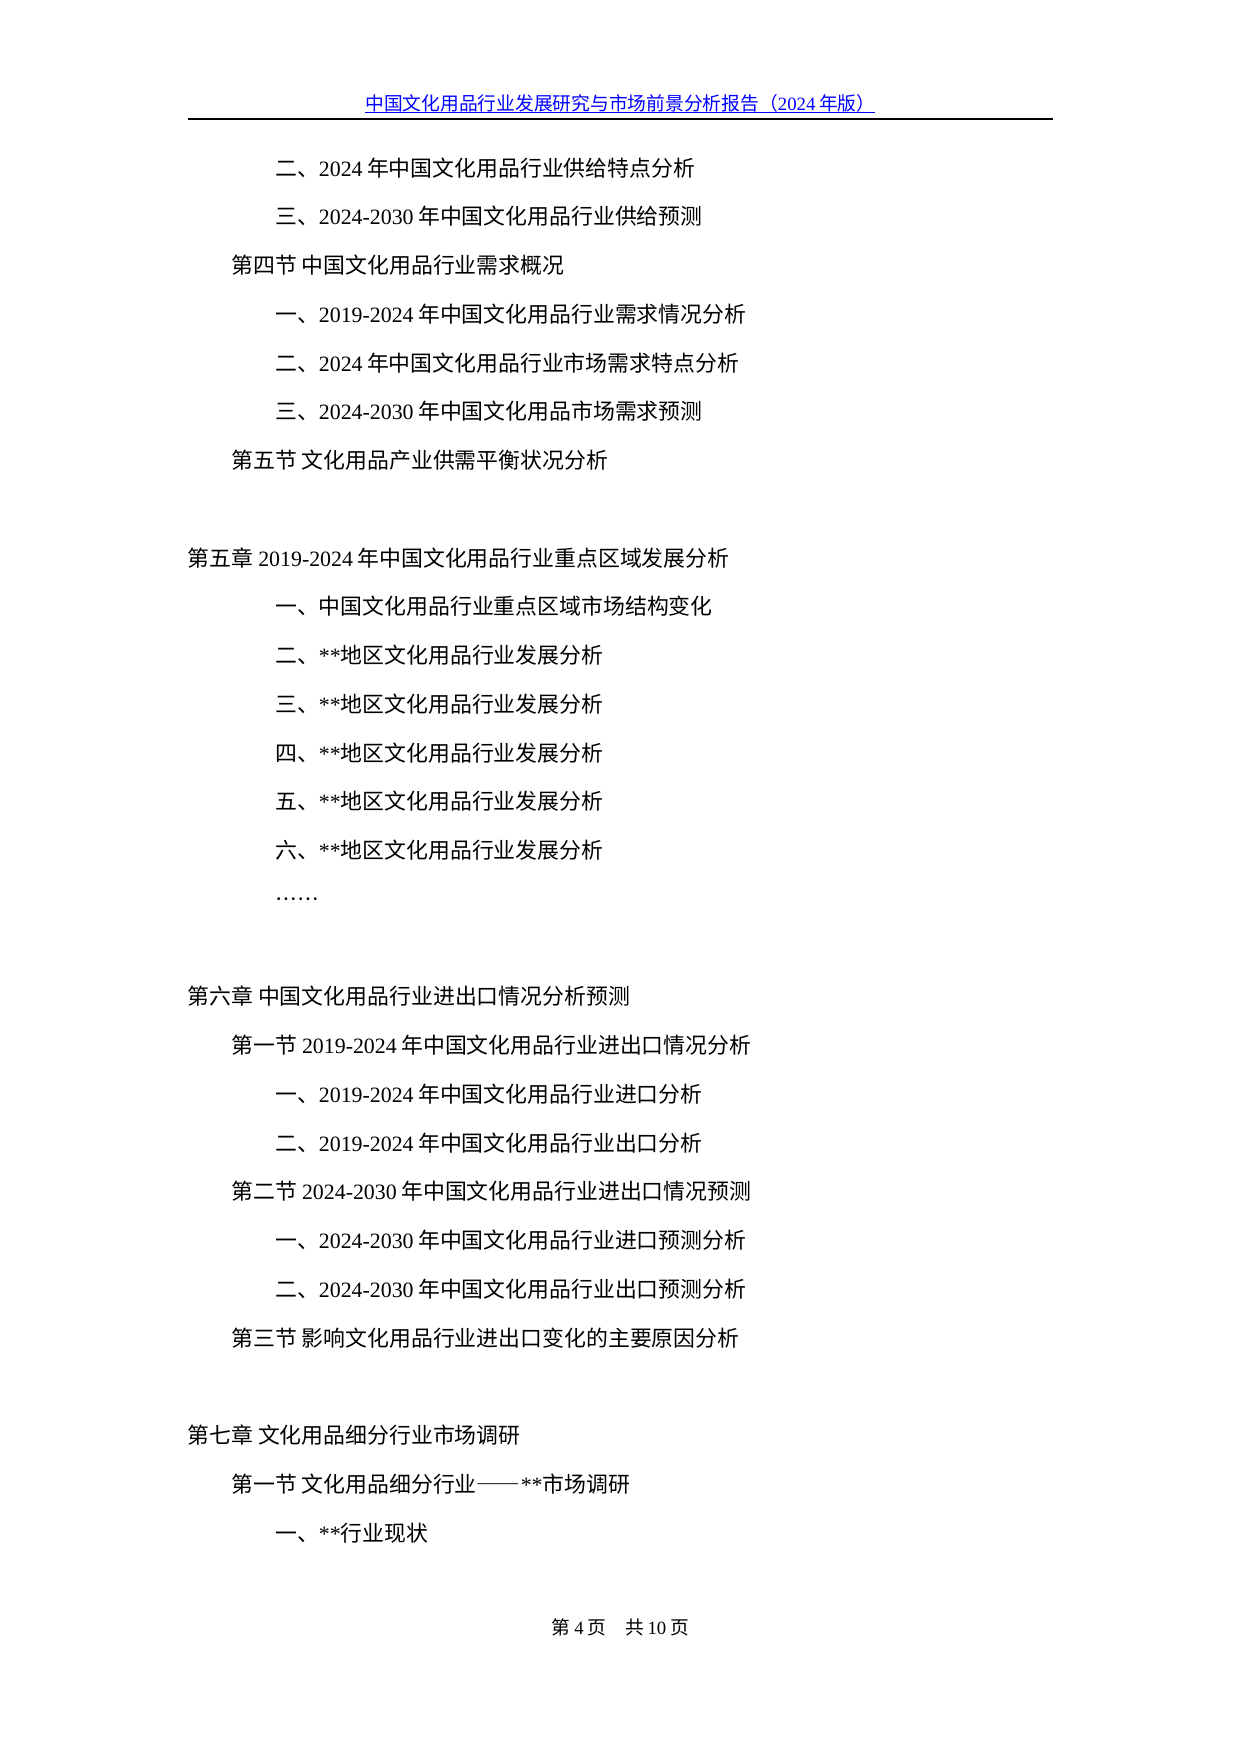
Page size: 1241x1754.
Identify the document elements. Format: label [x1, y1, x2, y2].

text [187, 150, 1053, 1548]
